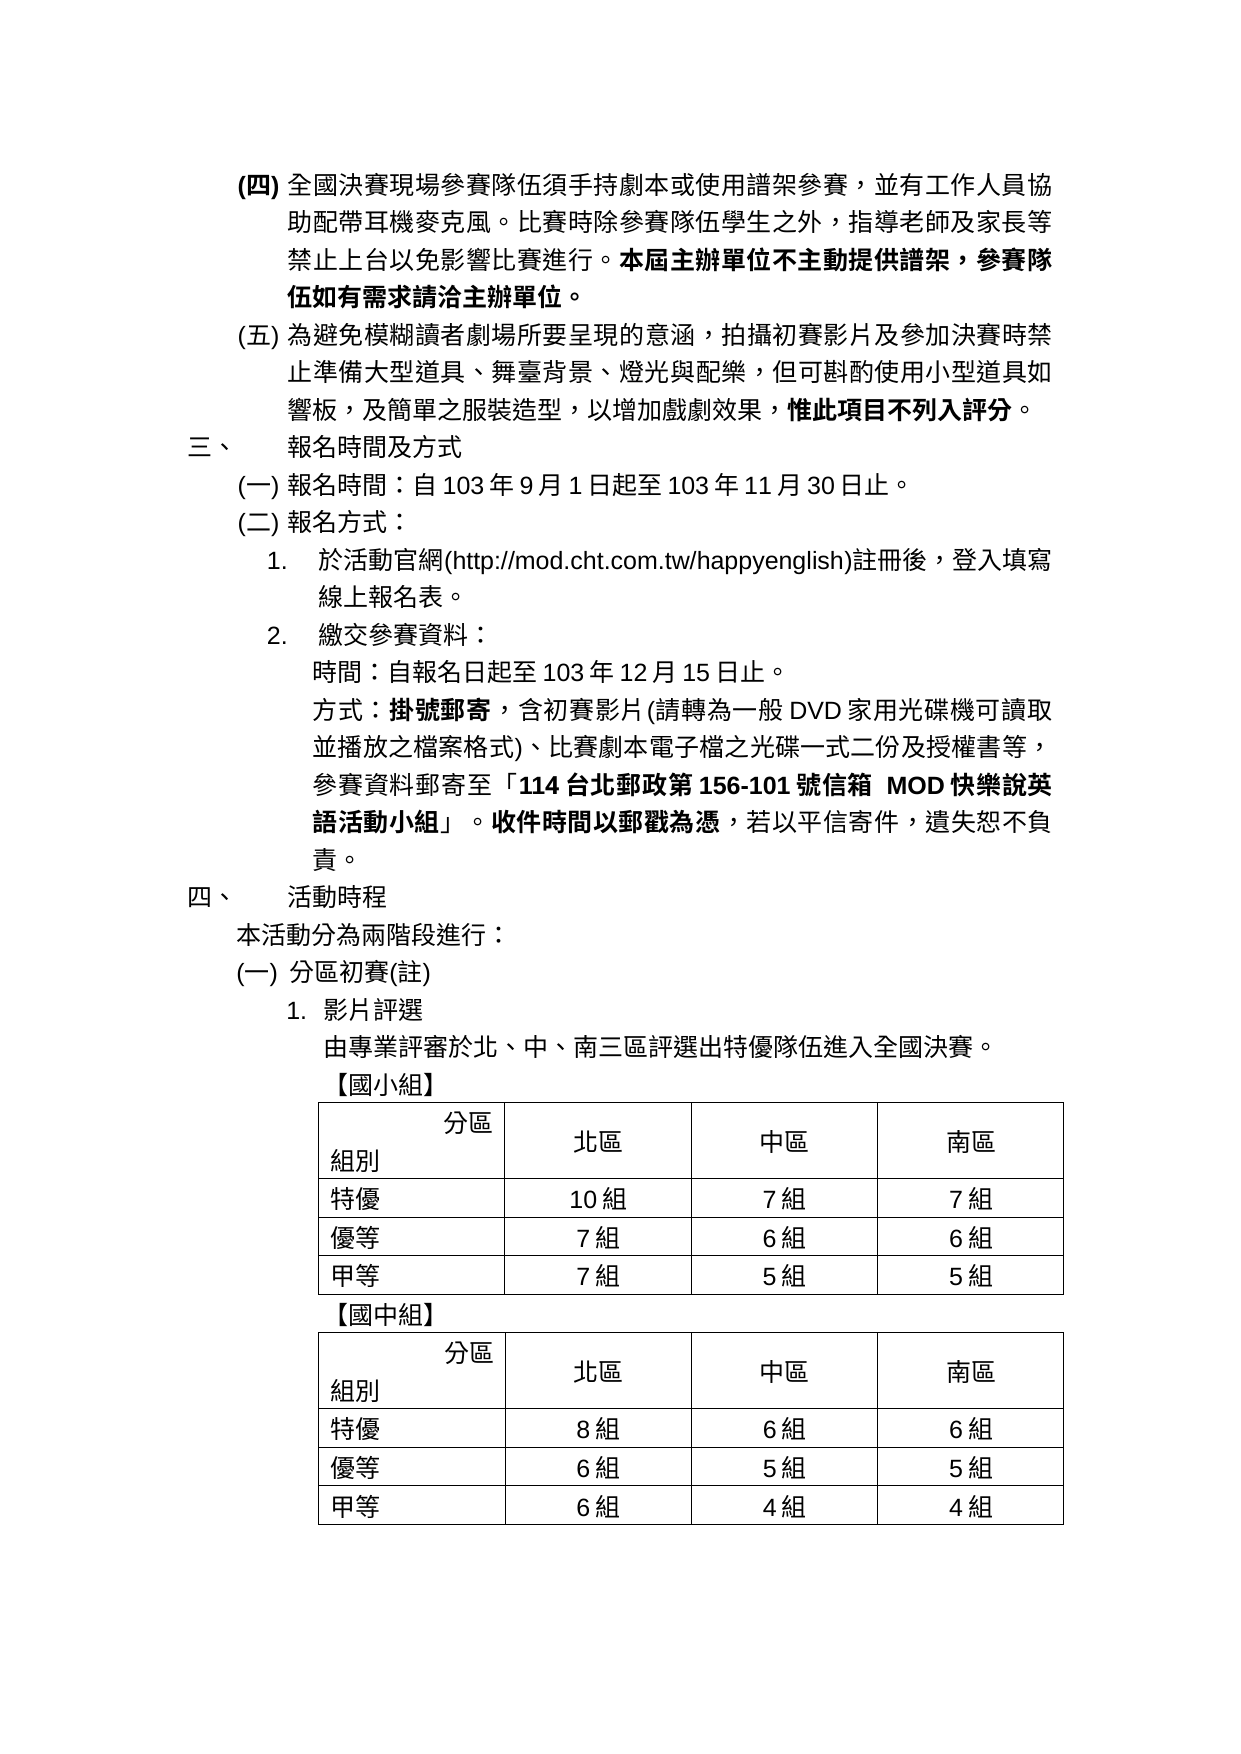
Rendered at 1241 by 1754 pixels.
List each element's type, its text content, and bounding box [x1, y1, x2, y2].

table_cell 7組 [505, 1218, 691, 1255]
list 繳交參賽資料： [287, 614, 1053, 652]
table_header 中區 [692, 1333, 877, 1408]
table_cell 6組 [878, 1409, 1063, 1447]
table_header 北區 [506, 1333, 691, 1408]
table_cell 6組 [692, 1218, 877, 1255]
table_cell 7組 [692, 1179, 877, 1217]
table_cell 5組 [878, 1256, 1063, 1294]
list 影片評選 [286, 989, 1053, 1027]
list 全國決賽現場參賽隊伍須手持劇本或使用譜架參賽，並有工作人員協助配帶耳機麥克風。比賽時除參賽隊伍學生之外，指導老師及家長等禁止上台以免影響比賽進行。本屆主辦單位不主動提供譜架，參賽隊伍如有需求請洽主辦單位。 [237, 164, 1053, 314]
table_cell 優等 [319, 1448, 505, 1485]
text 【國中組】 [273, 1295, 1053, 1332]
table_cell 5組 [692, 1448, 877, 1485]
table_cell 10組 [505, 1179, 691, 1217]
table_header 南區 [878, 1333, 1063, 1408]
text 方式：掛號郵寄，含初賽影片(請轉為一般DVD家用光碟機可讀取並播放之檔案格式)、比賽劇本電子檔之光碟一式二份及授權書等，參賽資料郵寄至「114台北郵政第156-101號信箱 MOD快樂說英語活動小組」。收件時間以郵戳為憑，若以平信寄件，遺失恕不負責。 [312, 689, 1053, 877]
list 為避免模糊讀者劇場所要呈現的意涵，拍攝初賽影片及參加決賽時禁止準備大型道具、舞臺背景、燈光與配樂，但可斟酌使用小型道具如響板，及簡單之服裝造型，以增加戲劇效果，惟此項目不列入評分。 [237, 314, 1053, 427]
list 於活動官網(http://mod.cht.com.tw/happyenglish)註冊後，登入填寫線上報名表。 [287, 539, 1053, 614]
list 報名時間及方式 [187, 427, 1053, 464]
table_cell 4組 [692, 1486, 877, 1524]
table_cell 4組 [878, 1486, 1063, 1524]
table_cell 6組 [692, 1409, 877, 1447]
list 活動時程 [187, 877, 1053, 914]
table_cell 特優 [319, 1409, 505, 1447]
table_header 分區 組別 [319, 1103, 504, 1178]
table_cell 8組 [506, 1409, 691, 1447]
list 分區初賽(註) [236, 952, 1053, 989]
list 【國小組】 [323, 1064, 1053, 1102]
text 由專業評審於北、中、南三區評選出特優隊伍進入全國決賽。 [273, 1027, 1053, 1064]
text 本活動分為兩階段進行： [187, 914, 1053, 952]
table_header 分區 組別 [319, 1333, 505, 1408]
table_cell 6組 [878, 1218, 1063, 1255]
table_header 南區 [878, 1103, 1063, 1178]
table_cell 甲等 [319, 1256, 504, 1294]
list 報名時間：自103年9月1日起至103年11月30日止。 [237, 464, 1053, 502]
table_cell 特優 [319, 1179, 504, 1217]
table_cell 5組 [692, 1256, 877, 1294]
table_header 中區 [692, 1103, 877, 1178]
table_cell 5組 [878, 1448, 1063, 1485]
text 時間：自報名日起至103年12月15日止。 [312, 652, 1053, 689]
table_cell 7組 [505, 1256, 691, 1294]
table_header 北區 [505, 1103, 691, 1178]
table_cell 6組 [506, 1486, 691, 1524]
table_cell 6組 [506, 1448, 691, 1485]
table_cell 優等 [319, 1218, 504, 1255]
table_cell 7組 [878, 1179, 1063, 1217]
list 報名方式： [237, 502, 1053, 539]
table_cell 甲等 [319, 1486, 505, 1524]
